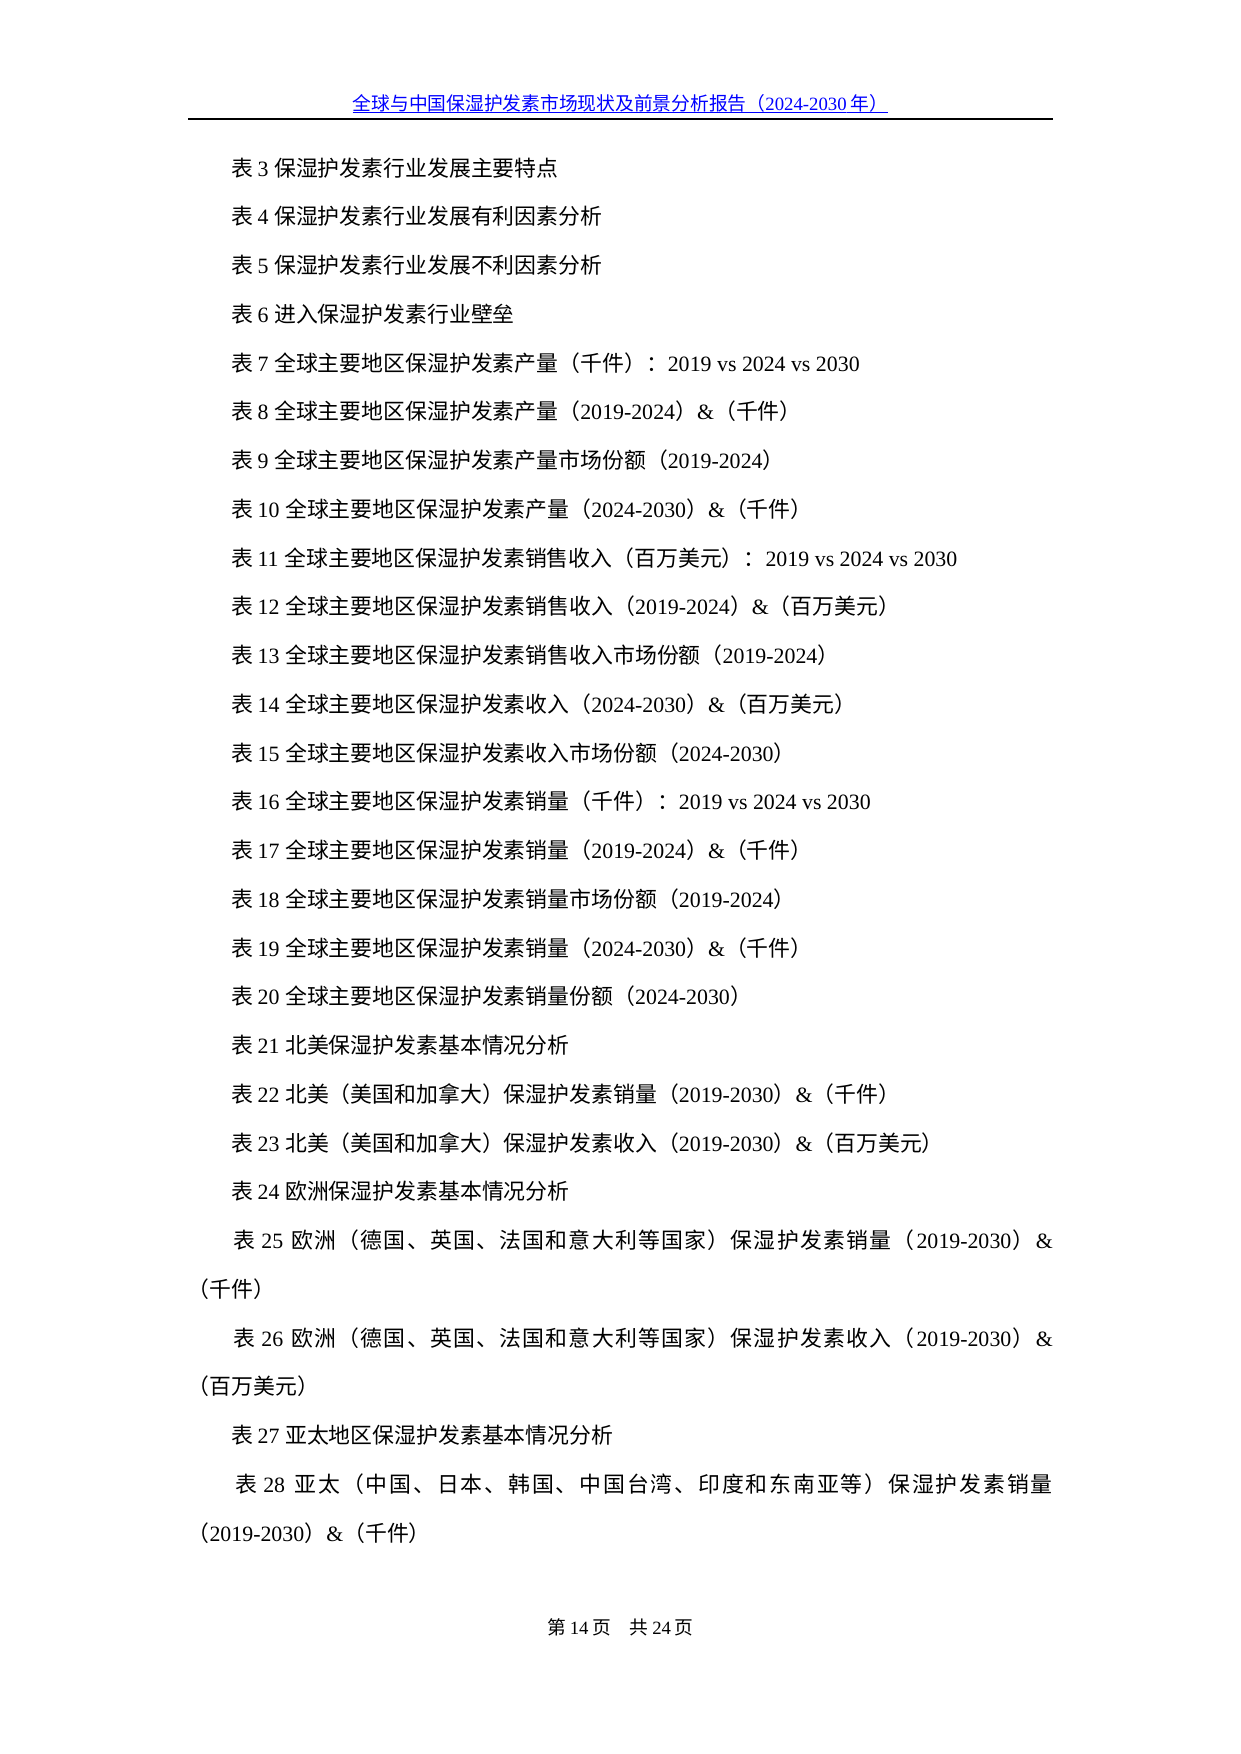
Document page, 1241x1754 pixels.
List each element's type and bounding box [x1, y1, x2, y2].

text [187, 150, 1053, 1548]
